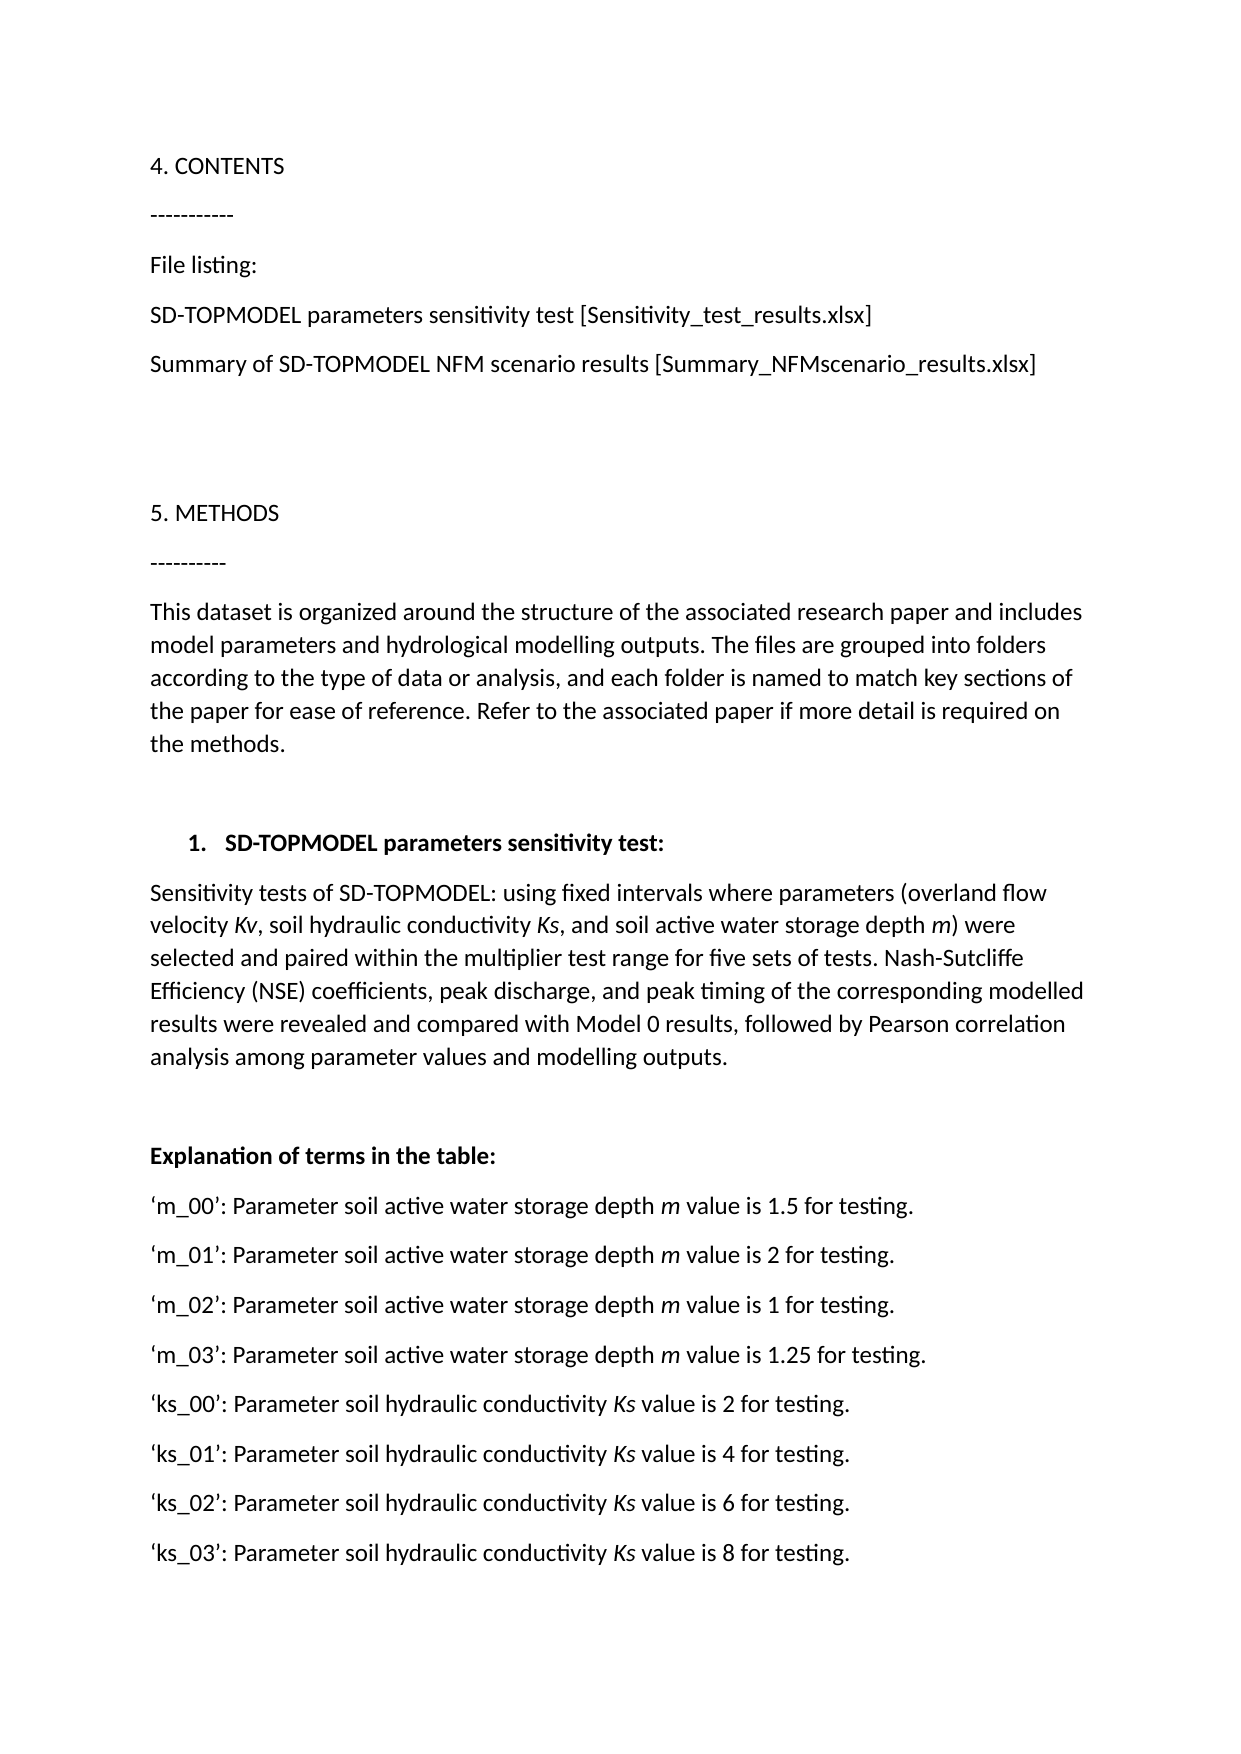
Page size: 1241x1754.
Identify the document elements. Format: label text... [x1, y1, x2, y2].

text 4. CONTENTS [150, 150, 1090, 181]
text Explanation of terms in the table: [150, 1140, 1090, 1171]
text ---------- [150, 547, 1090, 577]
text 5. METHODS [150, 497, 1090, 528]
text File listing: [150, 249, 1090, 280]
text SD-TOPMODEL parameters sensitivity test [Sensitivity_test_results.xlsx] [150, 299, 1090, 329]
text ‘m_00’: Parameter soil active water storage depth m value is 1.5 for testing. [150, 1190, 1090, 1221]
text ----------- [150, 199, 1090, 230]
text ‘m_03’: Parameter soil active water storage depth m value is 1.25 for testing. [150, 1339, 1090, 1369]
text Summary of SD-TOPMODEL NFM scenario results [Summary_NFMscenario_results.xlsx] [150, 348, 1090, 379]
text ‘m_01’: Parameter soil active water storage depth m value is 2 for testing. [150, 1239, 1090, 1270]
text This dataset is organized around the structure of the associated research paper and includes model parameters and hydrological modelling outputs. The files are grouped into folders according to the type of data or analysis, and each folder is named to match key sections of the paper for ease of reference. Refer to the associated paper if more detail is required on the methods. [150, 596, 1090, 758]
text ‘ks_00’: Parameter soil hydraulic conductivity Ks value is 2 for testing. [150, 1388, 1090, 1419]
text ‘ks_03’: Parameter soil hydraulic conductivity Ks value is 8 for testing. [150, 1537, 1090, 1568]
list SD-TOPMODEL parameters sensitivity test: [187, 827, 1090, 858]
text ‘m_02’: Parameter soil active water storage depth m value is 1 for testing. [150, 1289, 1090, 1320]
text ‘ks_01’: Parameter soil hydraulic conductivity Ks value is 4 for testing. [150, 1438, 1090, 1468]
text ‘ks_02’: Parameter soil hydraulic conductivity Ks value is 6 for testing. [150, 1487, 1090, 1518]
text Sensitivity tests of SD-TOPMODEL: using fixed intervals where parameters (overland flow velocity Kv, soil hydraulic conductivity Ks, and soil active water storage depth m) were selected and paired within the multiplier test range for five sets of tests. Nash-Sutcliffe Efficiency (NSE) coefficients, peak discharge, and peak timing of the corresponding modelled results were revealed and compared with Model 0 results, followed by Pearson correlation analysis among parameter values and modelling outputs. [150, 877, 1090, 1072]
